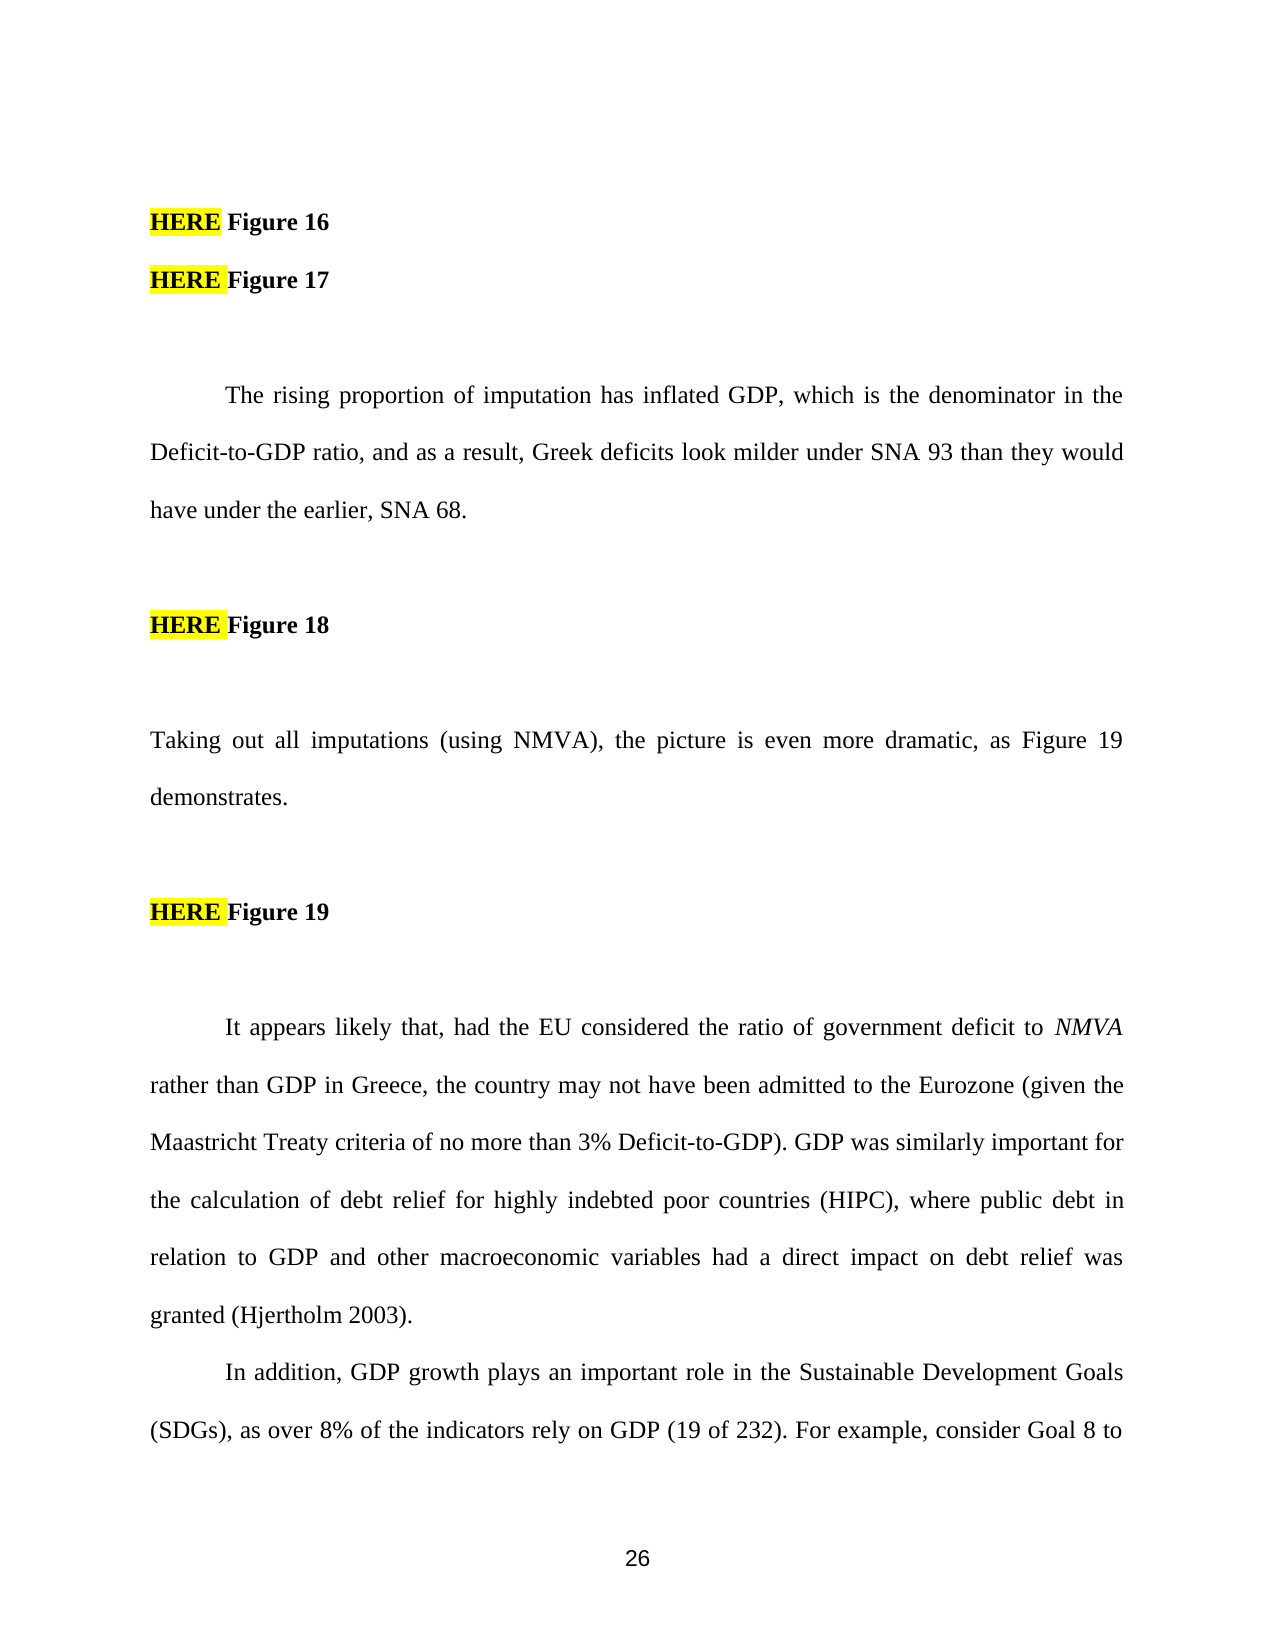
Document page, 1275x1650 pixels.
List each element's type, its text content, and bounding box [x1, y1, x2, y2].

text HERE Figure 16 [150, 207, 1125, 236]
text HERE Figure 17 [227, 265, 1125, 294]
text Taking out all imputations (using NMVA), the picture is even more dramatic, as Figure 19 demonstrates. [150, 725, 1125, 811]
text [150, 1357, 1125, 1444]
text HERE Figure 19 [150, 897, 1125, 926]
text HERE Figure 18 [227, 610, 1125, 639]
text It appears likely that, had the EU considered the ratio of government deficit to NMVA rather than GDP in Greece, the country may not have been admitted to the Eurozone (given the Maastricht Treaty criteria of no more than 3% Deficit-to-GDP). GDP was similarly important for the calculation of debt relief for highly indebted poor countries (HIPC), where public debt in relation to GDP and other macroeconomic variables had a direct impact on debt relief was granted (Hjertholm 2003). [150, 1012, 1125, 1329]
text The rising proportion of imputation has inflated GDP, which is the denominator in the Deficit-to-GDP ratio, and as a result, Greek deficits look milder under SNA 93 than they would have under the earlier, SNA 68. [150, 380, 1125, 524]
